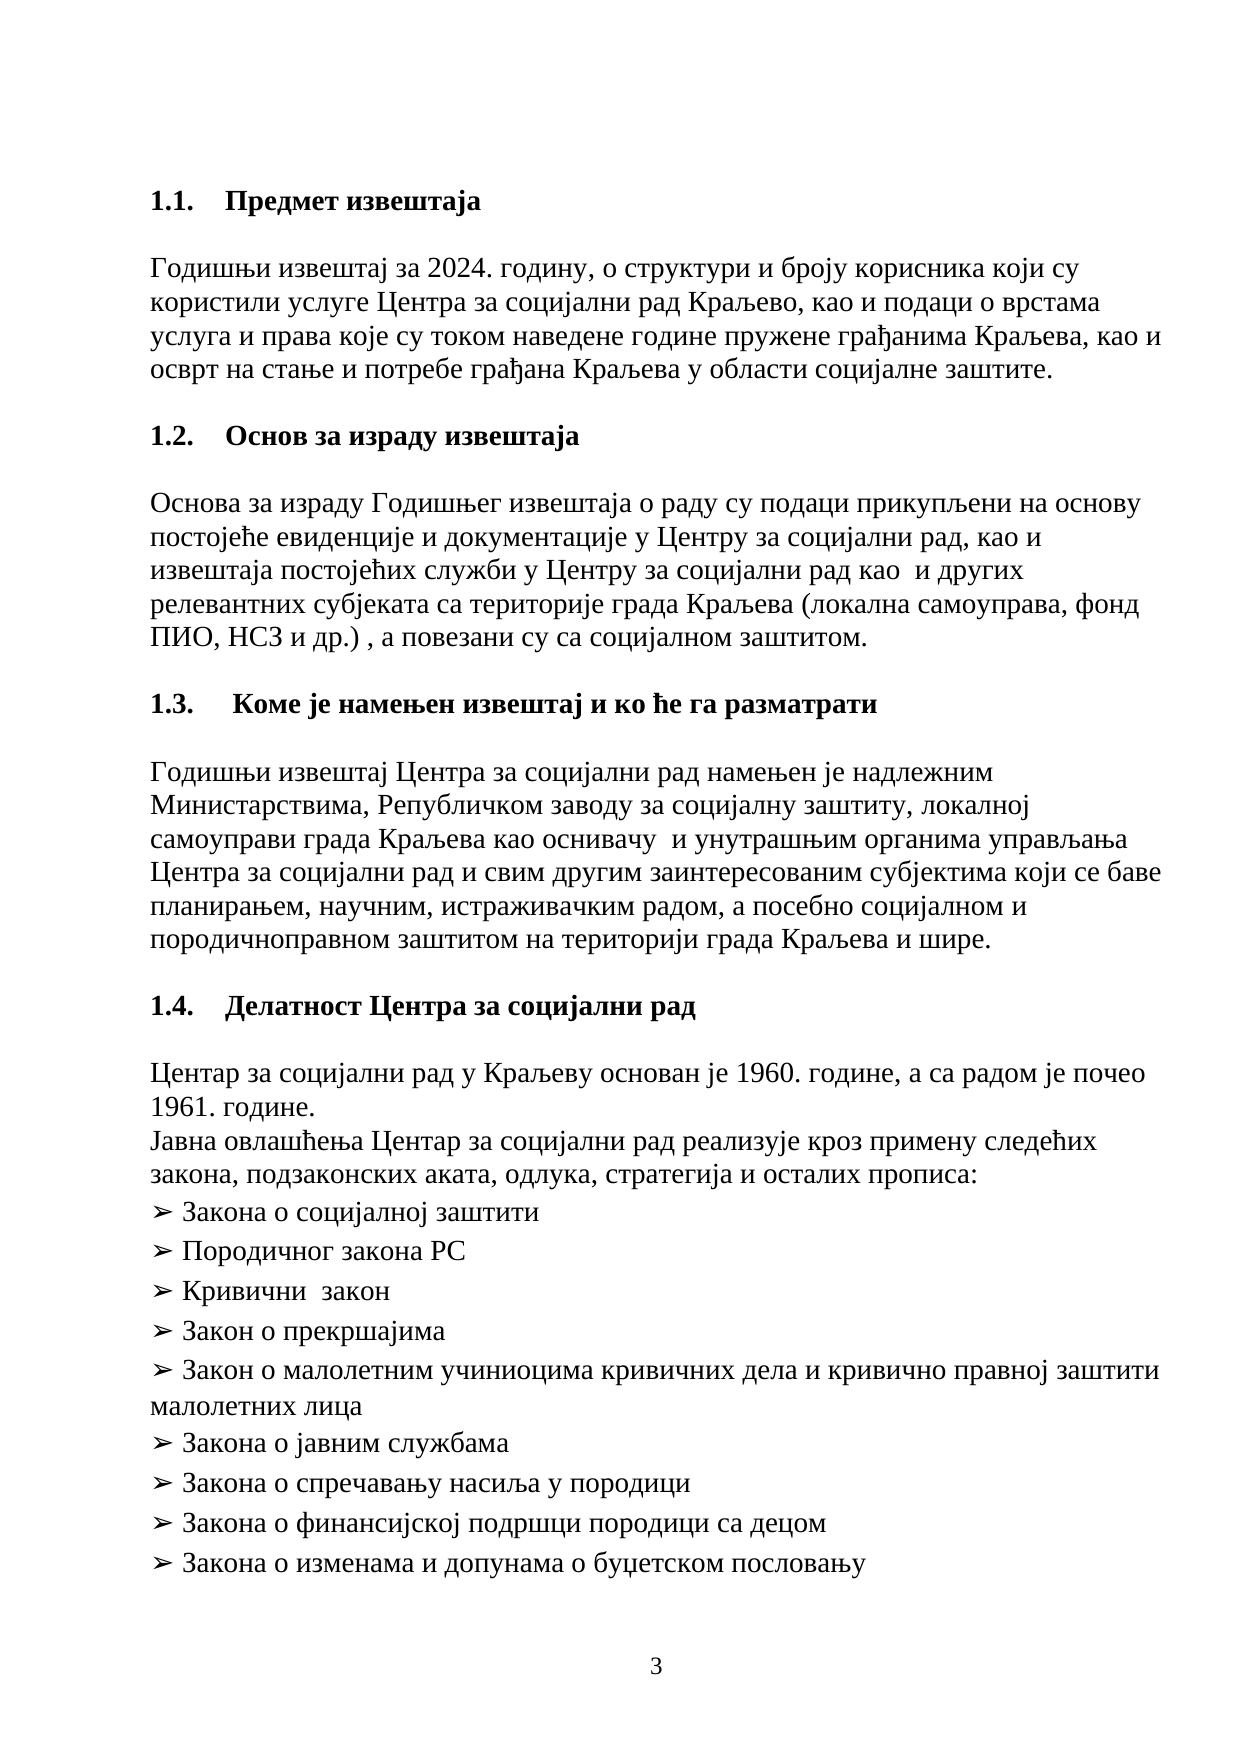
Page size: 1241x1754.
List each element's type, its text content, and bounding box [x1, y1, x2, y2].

text ➢ Породичног закона РС [150, 1229, 1162, 1269]
text релевантних субјеката са територије града Краљева (локална самоуправа, фонд ПИО, НСЗ и др.) , а повезани су са социјалном заштитом. [150, 586, 1162, 653]
text Годишњи извештај за 2024. годину, о структури и броју корисника који су користили услуге Центра за социјални рад Краљево, као и подаци о врстама услуга и права које су током наведене године пружене грађанима Краљева, као и осврт на стање и потребе грађана Краљева у области социјалне заштите. [150, 251, 1162, 385]
text ➢ Закона о финансијској подршци породици са децом [150, 1501, 1162, 1541]
list Делатност Центра за социјални рад [150, 988, 1162, 1022]
text ➢ Закон о прекршајима [150, 1309, 1162, 1348]
text ➢ Закона о изменама и допунама о буџетском пословању [150, 1541, 1162, 1581]
list Коме је намењен извештај и ко ће га разматрати [150, 687, 1162, 720]
text Јавна овлашћења Центар за социјални рад реализује кроз примену следећих закона, подзаконских аката, одлука, стратегија и осталих прописа: [150, 1123, 1162, 1190]
text планирањем, научним, истраживачким радом, а посебно социјалном и породичноправном заштитом на територији града Краљева и шире. [150, 888, 1162, 955]
text постојеће евиденције и документације у Центру за социјални рад, као и извештаја постојећих служби у Центру за социјални рад као и других [150, 519, 1162, 586]
text Основа за израду Годишњег извештаја о раду су подаци прикупљени на основу [150, 485, 1162, 519]
text ➢ Кривични закон [150, 1269, 1162, 1309]
list Предмет извештаја [150, 183, 1162, 217]
text ➢ Закон о малолетним учиниоцима кривичних дела и кривично правној заштити малолетних лица [150, 1348, 1162, 1422]
text Годишњи извештај Центра за социјални рад намењен је надлежним Министарствима, Републичком заводу за социјалну заштиту, локалној самоуправи града Краљева као оснивачу и унутрашњим органима управљања Центра за социјални рад и свим другим заинтересованим субјектима који се баве [150, 754, 1162, 888]
text ➢ Закона о социјалној заштити [150, 1190, 1162, 1229]
text ➢ Закона о јавним службама [150, 1422, 1162, 1461]
list Основ за израду извештаја [150, 418, 1162, 452]
text ➢ Закона о спречавању насиља у породици [150, 1461, 1162, 1501]
text Центар за социјални рад у Краљеву основан је 1960. године, а са радом је почео 1961. године. [150, 1056, 1162, 1123]
